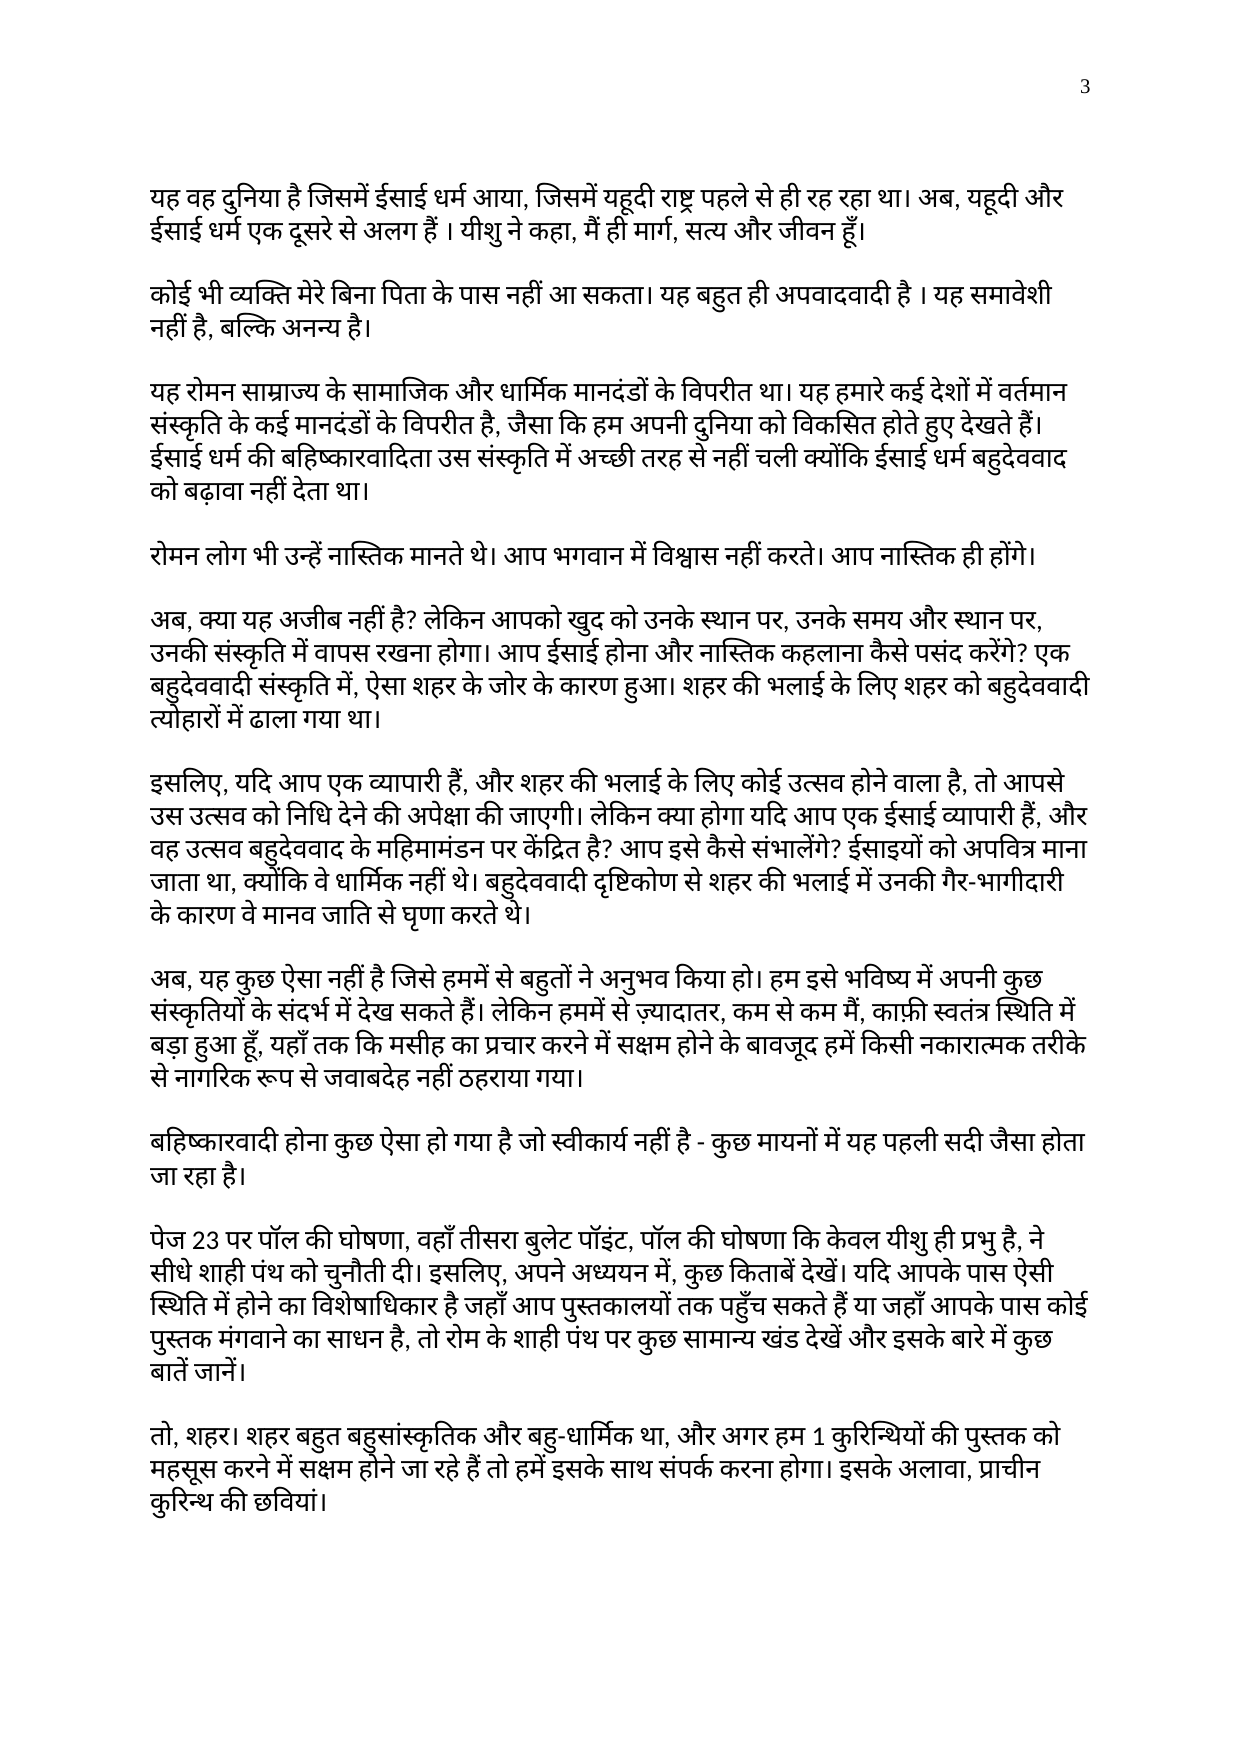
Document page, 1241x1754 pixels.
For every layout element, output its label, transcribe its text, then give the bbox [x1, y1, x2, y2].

text अब, यह कुछ ऐसा नहीं है जिसे हममें से बहुतों ने अनुभव किया हो। हम इसे भविष्य में अपनी कुछ संस्कृतियों के संदर्भ में देख सकते हैं। लेकिन हममें से ज़्यादातर, कम से कम मैं, काफ़ी स्वतंत्र स्थिति में बड़ा हुआ हूँ, यहाँ तक कि मसीह का प्रचार करने में सक्षम होने के बावजूद हमें किसी नकारात्मक तरीके से नागरिक रूप से जवाबदेह नहीं ठहराया गया। [150, 962, 1090, 1094]
text अब, क्या यह अजीब नहीं है? लेकिन आपको खुद को उनके स्थान पर, उनके समय और स्थान पर, उनकी संस्कृति में वापस रखना होगा। आप ईसाई होना और नास्तिक कहलाना कैसे पसंद करेंगे? एक बहुदेववादी संस्कृति में, ऐसा शहर के जोर के कारण हुआ। शहर की भलाई के लिए शहर को बहुदेववादी त्योहारों में ढाला गया था। [150, 603, 1090, 735]
text कोई भी व्यक्ति मेरे बिना पिता के पास नहीं आ सकता। यह बहुत ही अपवादवादी है । यह समावेशी नहीं है, बल्कि अनन्य है। [150, 278, 1090, 344]
text इसलिए, यदि आप एक व्यापारी हैं, और शहर की भलाई के लिए कोई उत्सव होने वाला है, तो आपसे उस उत्सव को निधि देने की अपेक्षा की जाएगी। लेकिन क्या होगा यदि आप एक ईसाई व्यापारी हैं, और वह उत्सव बहुदेववाद के महिमामंडन पर केंद्रित है? आप इसे कैसे संभालेंगे? ईसाइयों को अपवित्र माना जाता था, क्योंकि वे धार्मिक नहीं थे। बहुदेववादी दृष्टिकोण से शहर की भलाई में उनकी गैर-भागीदारी के कारण वे मानव जाति से घृणा करते थे। [150, 766, 1090, 931]
text यह वह दुनिया है जिसमें ईसाई धर्म आया, जिसमें यहूदी राष्ट्र पहले से ही रह रहा था। अब, यहूदी और ईसाई धर्म एक दूसरे से अलग हैं । यीशु ने कहा, मैं ही मार्ग, सत्य और जीवन हूँ। [150, 181, 1090, 247]
text तो, शहर। शहर बहुत बहुसांस्कृतिक और बहु-धार्मिक था, और अगर हम 1 कुरिन्थियों की पुस्तक को महसूस करने में सक्षम होने जा रहे हैं तो हमें इसके साथ संपर्क करना होगा। इसके अलावा, प्राचीन कुरिन्थ की छवियां। [150, 1419, 1090, 1518]
text बहिष्कारवादी होना कुछ ऐसा हो गया है जो स्वीकार्य नहीं है - कुछ मायनों में यह पहली सदी जैसा होता जा रहा है। [150, 1126, 1090, 1192]
text यह रोमन साम्राज्य के सामाजिक और धार्मिक मानदंडों के विपरीत था। यह हमारे कई देशों में वर्तमान संस्कृति के कई मानदंडों के विपरीत है, जैसा कि हम अपनी दुनिया को विकसित होते हुए देखते हैं। ईसाई धर्म की बहिष्कारवादिता उस संस्कृति में अच्छी तरह से नहीं चली क्योंकि ईसाई धर्म बहुदेववाद को बढ़ावा नहीं देता था। [150, 376, 1090, 508]
text रोमन लोग भी उन्हें नास्तिक मानते थे। आप भगवान में विश्वास नहीं करते। आप नास्तिक ही होंगे। [150, 539, 1090, 572]
text पेज 23 पर पॉल की घोषणा, वहाँ तीसरा बुलेट पॉइंट, पॉल की घोषणा कि केवल यीशु ही प्रभु है, ने सीधे शाही पंथ को चुनौती दी। इसलिए, अपने अध्ययन में, कुछ किताबें देखें। यदि आपके पास ऐसी स्थिति में होने का विशेषाधिकार है जहाँ आप पुस्तकालयों तक पहुँच सकते हैं या जहाँ आपके पास कोई पुस्तक मंगवाने का साधन है, तो रोम के शाही पंथ पर कुछ सामान्य खंड देखें और इसके बारे में कुछ बातें जानें। [150, 1223, 1090, 1388]
